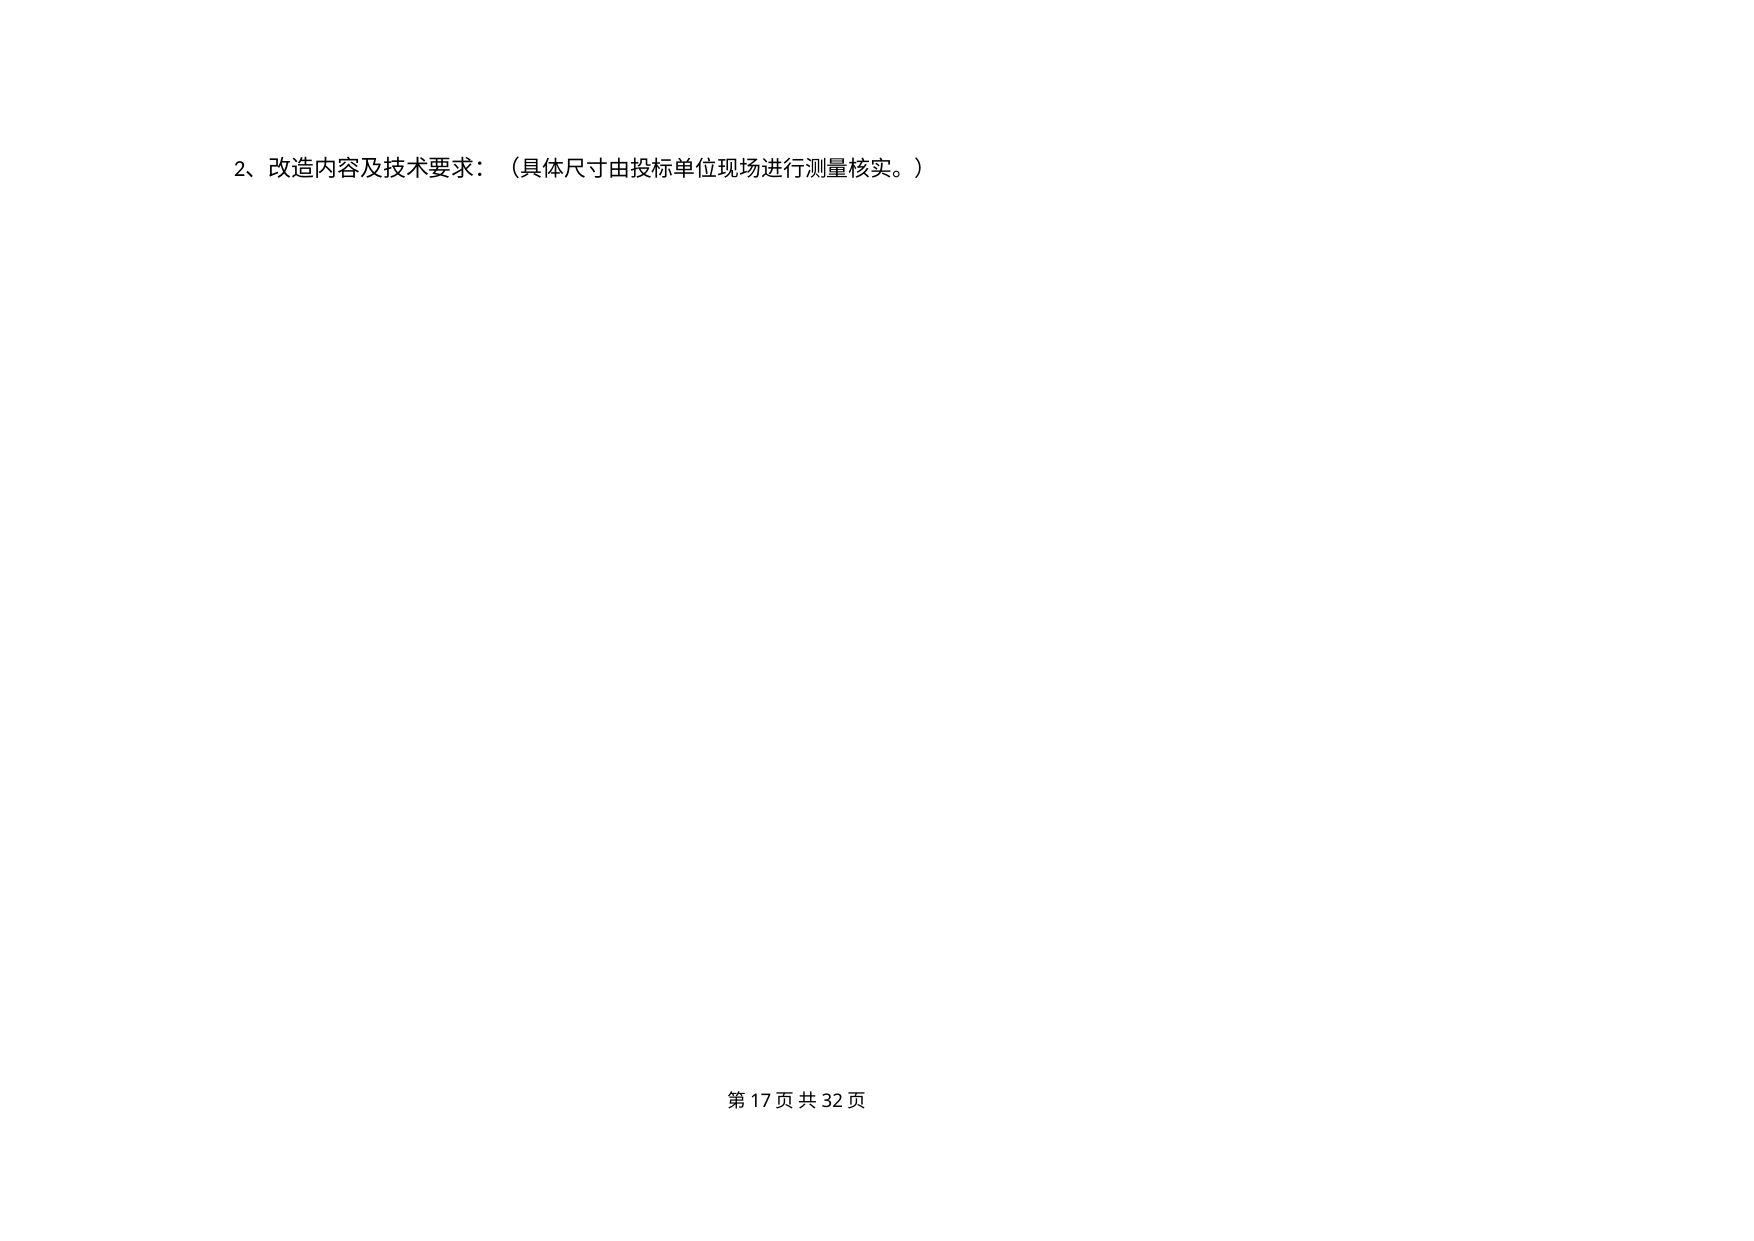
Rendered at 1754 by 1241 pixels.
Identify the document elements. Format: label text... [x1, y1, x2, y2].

list 改造内容及技术要求：（具体尺寸由投标单位现场进行测量核实。） [188, 150, 1566, 183]
